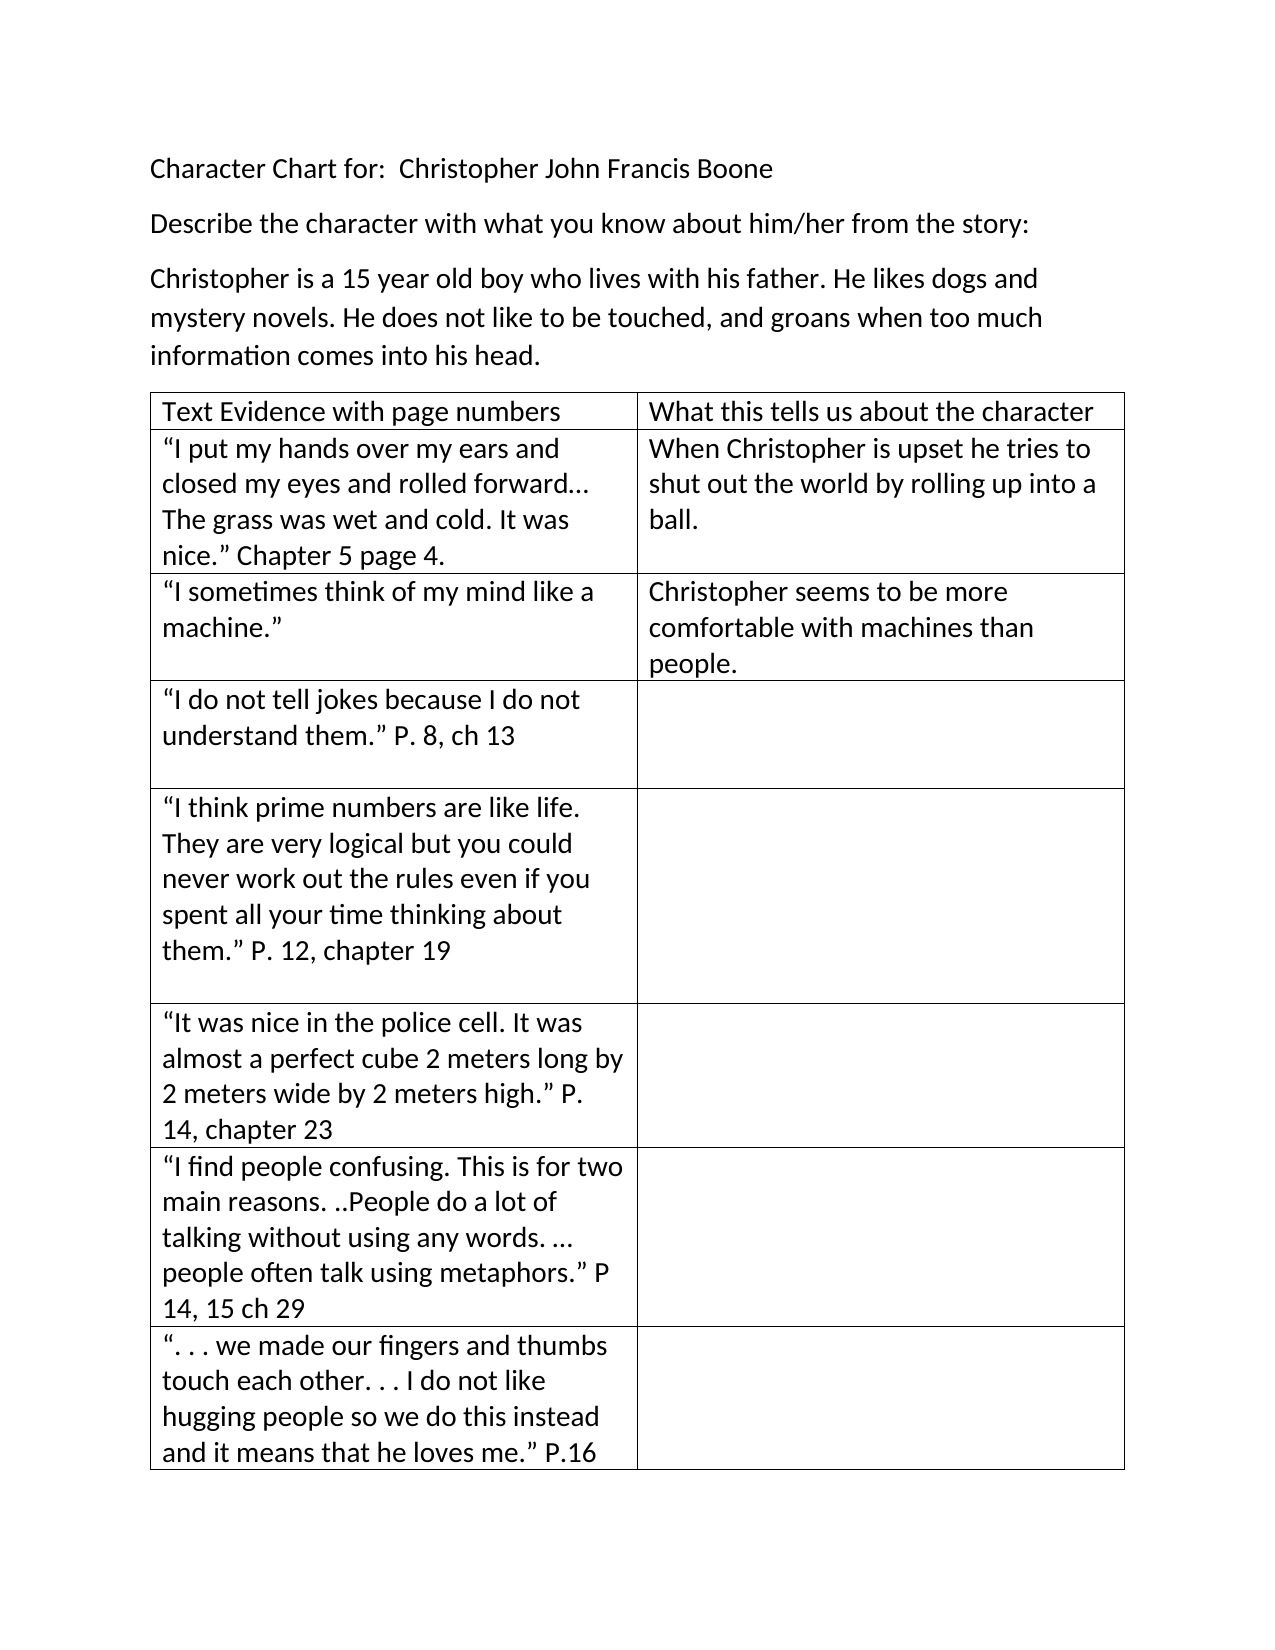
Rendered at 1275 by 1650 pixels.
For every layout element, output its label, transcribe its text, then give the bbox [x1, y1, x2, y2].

text Christopher is a 15 year old boy who lives with his father. He likes dogs and mystery novels. He does not like to be touched, and groans when too much information comes into his head. [150, 260, 1125, 373]
table_cell “I sometimes think of my mind like a machine.” [151, 574, 637, 680]
table_cell Christopher seems to be more comfortable with machines than people. [638, 574, 1124, 680]
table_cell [151, 1327, 637, 1469]
table_cell [638, 1004, 1124, 1147]
table_cell [638, 1327, 1124, 1469]
table_cell “I do not tell jokes because I do not understand them.” P. 8, ch 13 [151, 681, 637, 788]
table_cell “I think prime numbers are like life. They are very logical but you could never work out the rules even if you spent all your time thinking about them.” P. 12, chapter 19 [151, 789, 637, 1003]
table_cell [638, 1148, 1124, 1326]
table_cell “It was nice in the police cell. It was almost a perfect cube 2 meters long by 2 meters wide by 2 meters high.” P. 14, chapter 23 [151, 1004, 637, 1147]
table_cell “I find people confusing. This is for two main reasons. ..People do a lot of talking without using any words. …people often talk using metaphors.” P 14, 15 ch 29 [151, 1148, 637, 1326]
table_header Text Evidence with page numbers [151, 393, 637, 429]
table_cell [638, 789, 1124, 1003]
table_cell When Christopher is upset he tries to shut out the world by rolling up into a ball. [638, 430, 1124, 572]
text Describe the character with what you know about him/her from the story: [150, 205, 1125, 241]
text Character Chart for: Christopher John Francis Boone [150, 150, 1125, 186]
table_header What this tells us about the character [638, 393, 1124, 429]
table_cell “I put my hands over my ears and closed my eyes and rolled forward… The grass was wet and cold. It was nice.” Chapter 5 page 4. [151, 430, 637, 572]
table_cell [638, 681, 1124, 788]
